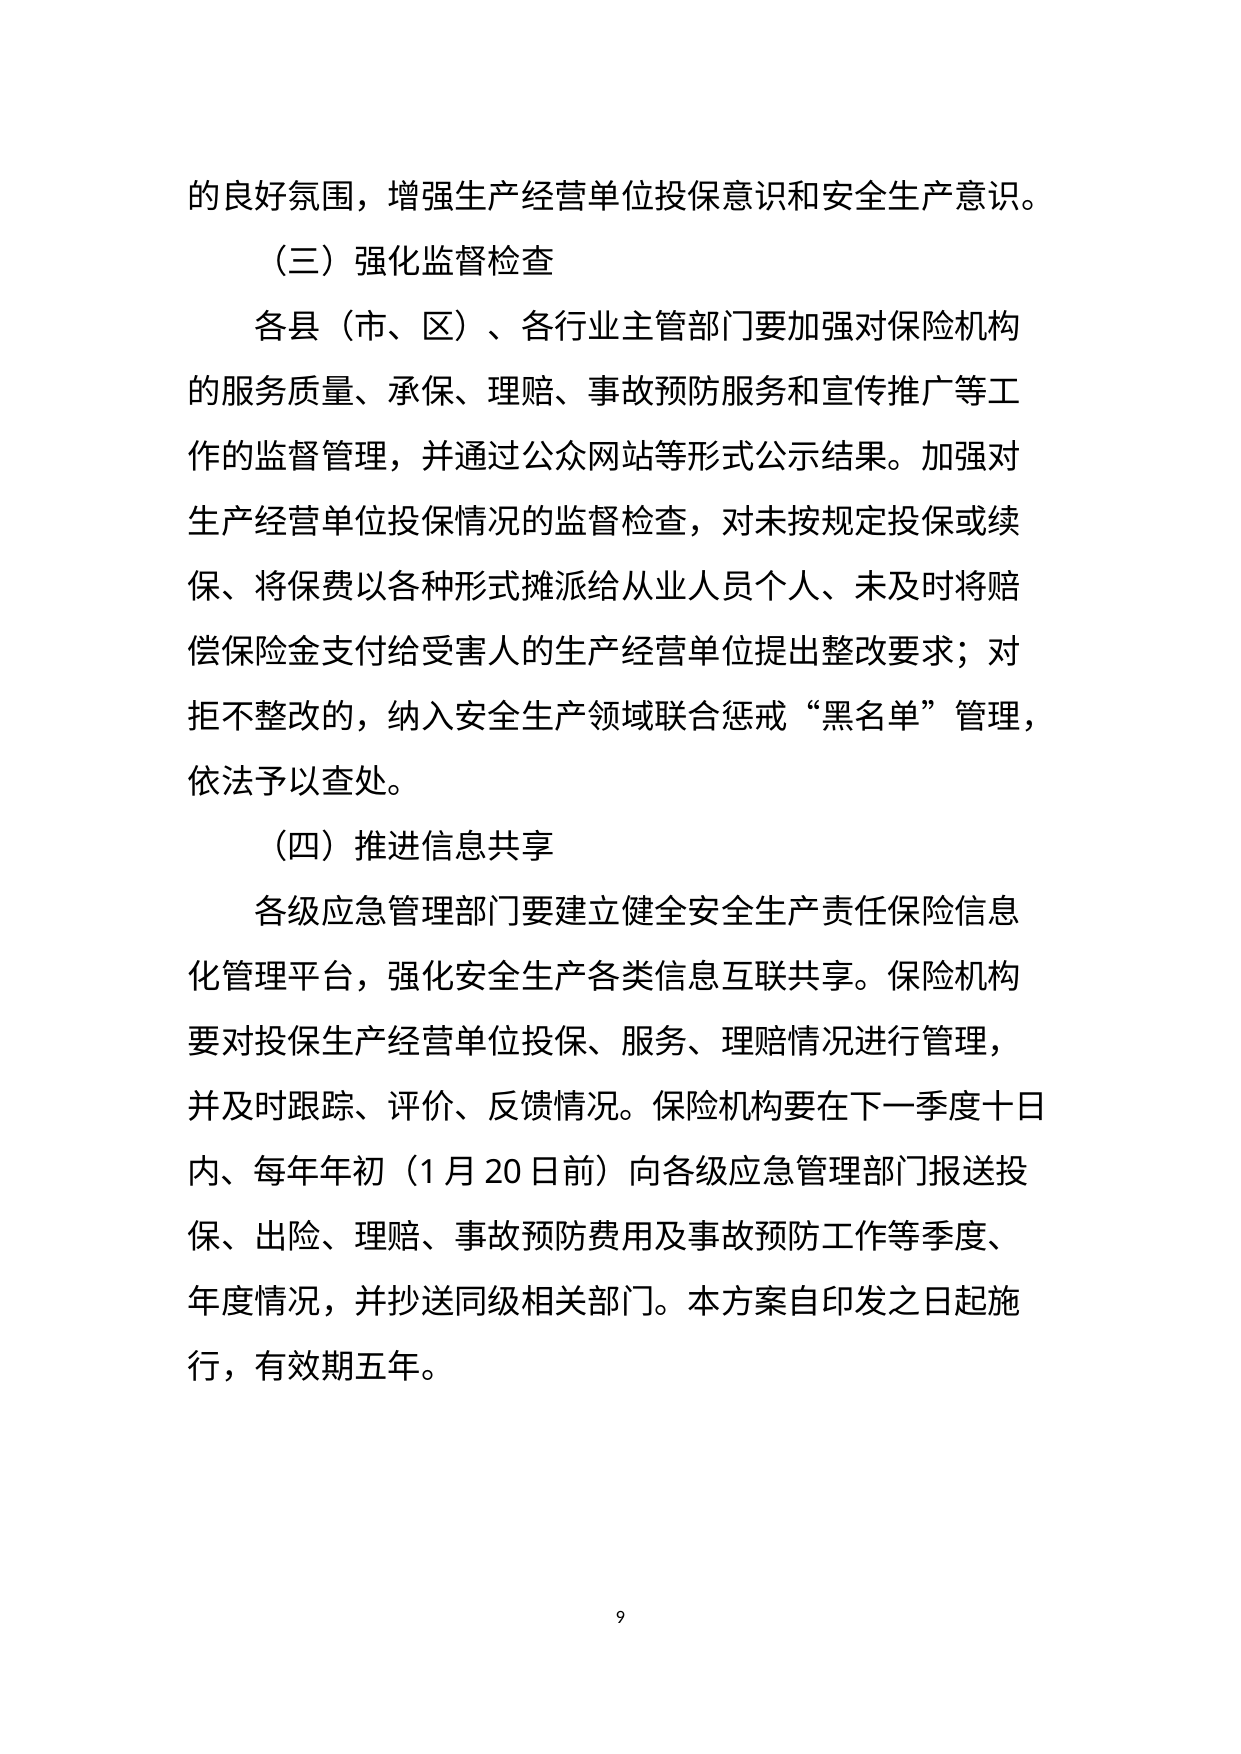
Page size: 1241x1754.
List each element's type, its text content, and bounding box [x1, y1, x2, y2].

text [187, 162, 1053, 227]
text （三）强化监督检查 [187, 227, 1053, 292]
text 各级应急管理部门要建立健全安全生产责任保险信息化管理平台，强化安全生产各类信息互联共享。保险机构要对投保生产经营单位投保、服务、理赔情况进行管理，并及时跟踪、评价、反馈情况。保险机构要在下一季度十日内、每年年初（1月20日前）向各级应急管理部门报送投保、出险、理赔、事故预防费用及事故预防工作等季度、年度情况，并抄送同级相关部门。本方案自印发之日起施行，有效期五年。 [187, 877, 1053, 1397]
text （四）推进信息共享 [187, 812, 1053, 877]
text 各县（市、区）、各行业主管部门要加强对保险机构的服务质量、承保、理赔、事故预防服务和宣传推广等工作的监督管理，并通过公众网站等形式公示结果。加强对生产经营单位投保情况的监督检查，对未按规定投保或续保、将保费以各种形式摊派给从业人员个人、未及时将赔偿保险金支付给受害人的生产经营单位提出整改要求；对拒不整改的，纳入安全生产领域联合惩戒“黑名单”管理，依法予以查处。 [187, 292, 1053, 812]
